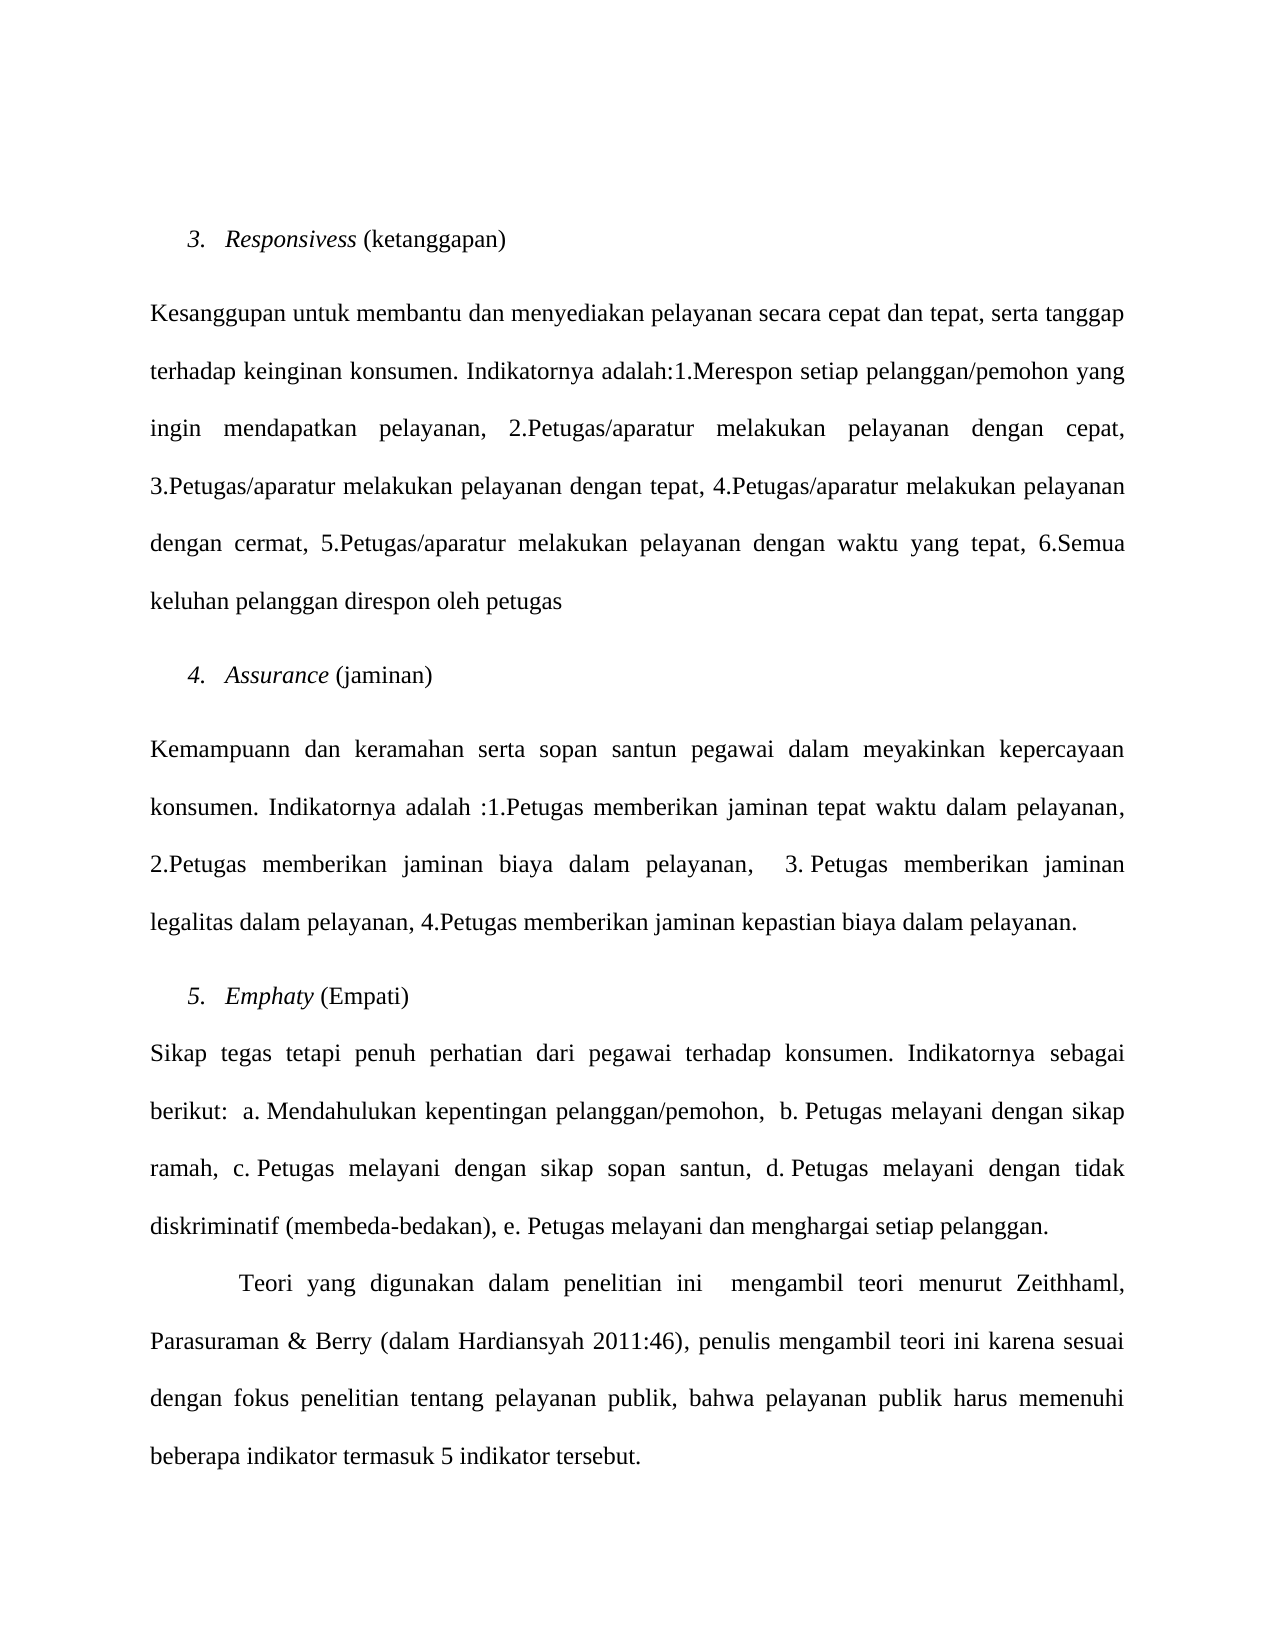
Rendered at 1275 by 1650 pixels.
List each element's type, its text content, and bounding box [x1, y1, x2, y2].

text Teori yang digunakan dalam penelitian ini mengambil teori menurut Zeithhaml, Parasuraman & Berry (dalam Hardiansyah 2011:46), penulis mengambil teori ini karena sesuai dengan fokus penelitian tentang pelayanan publik, bahwa pelayanan publik harus memenuhi beberapa indikator termasuk 5 indikator tersebut. [150, 1268, 1125, 1469]
text Kesanggupan untuk membantu dan menyediakan pelayanan secara cepat dan tepat, serta tanggap terhadap keinginan konsumen. Indikatornya adalah:1.Merespon setiap pelanggan/pemohon yang ingin mendapatkan pelayanan, 2.Petugas/aparatur melakukan pelayanan dengan cepat, 3.Petugas/aparatur melakukan pelayanan dengan tepat, 4.Petugas/aparatur melakukan pelayanan dengan cermat, 5.Petugas/aparatur melakukan pelayanan dengan waktu yang tepat, 6.Semua keluhan pelanggan direspon oleh petugas [150, 298, 1125, 614]
list Responsivess (ketanggapan) [187, 224, 1125, 253]
list Assurance (jaminan) [187, 660, 1125, 689]
text Kemampuann dan keramahan serta sopan santun pegawai dalam meyakinkan kepercayaan konsumen. Indikatornya adalah :1.Petugas memberikan jaminan tepat waktu dalam pelayanan, 2.Petugas memberikan jaminan biaya dalam pelayanan, 3. Petugas memberikan jaminan legalitas dalam pelayanan, 4.Petugas memberikan jaminan kepastian biaya dalam pelayanan. [150, 734, 1125, 935]
text Sikap tegas tetapi penuh perhatian dari pegawai terhadap konsumen. Indikatornya sebagai berikut: a. Mendahulukan kepentingan pelanggan/pemohon, b. Petugas melayani dengan sikap ramah, c. Petugas melayani dengan sikap sopan santun, d. Petugas melayani dengan tidak diskriminatif (membeda-bedakan), e. Petugas melayani dan menghargai setiap pelanggan. [150, 1038, 1125, 1239]
list Emphaty (Empati) [187, 981, 1125, 1009]
